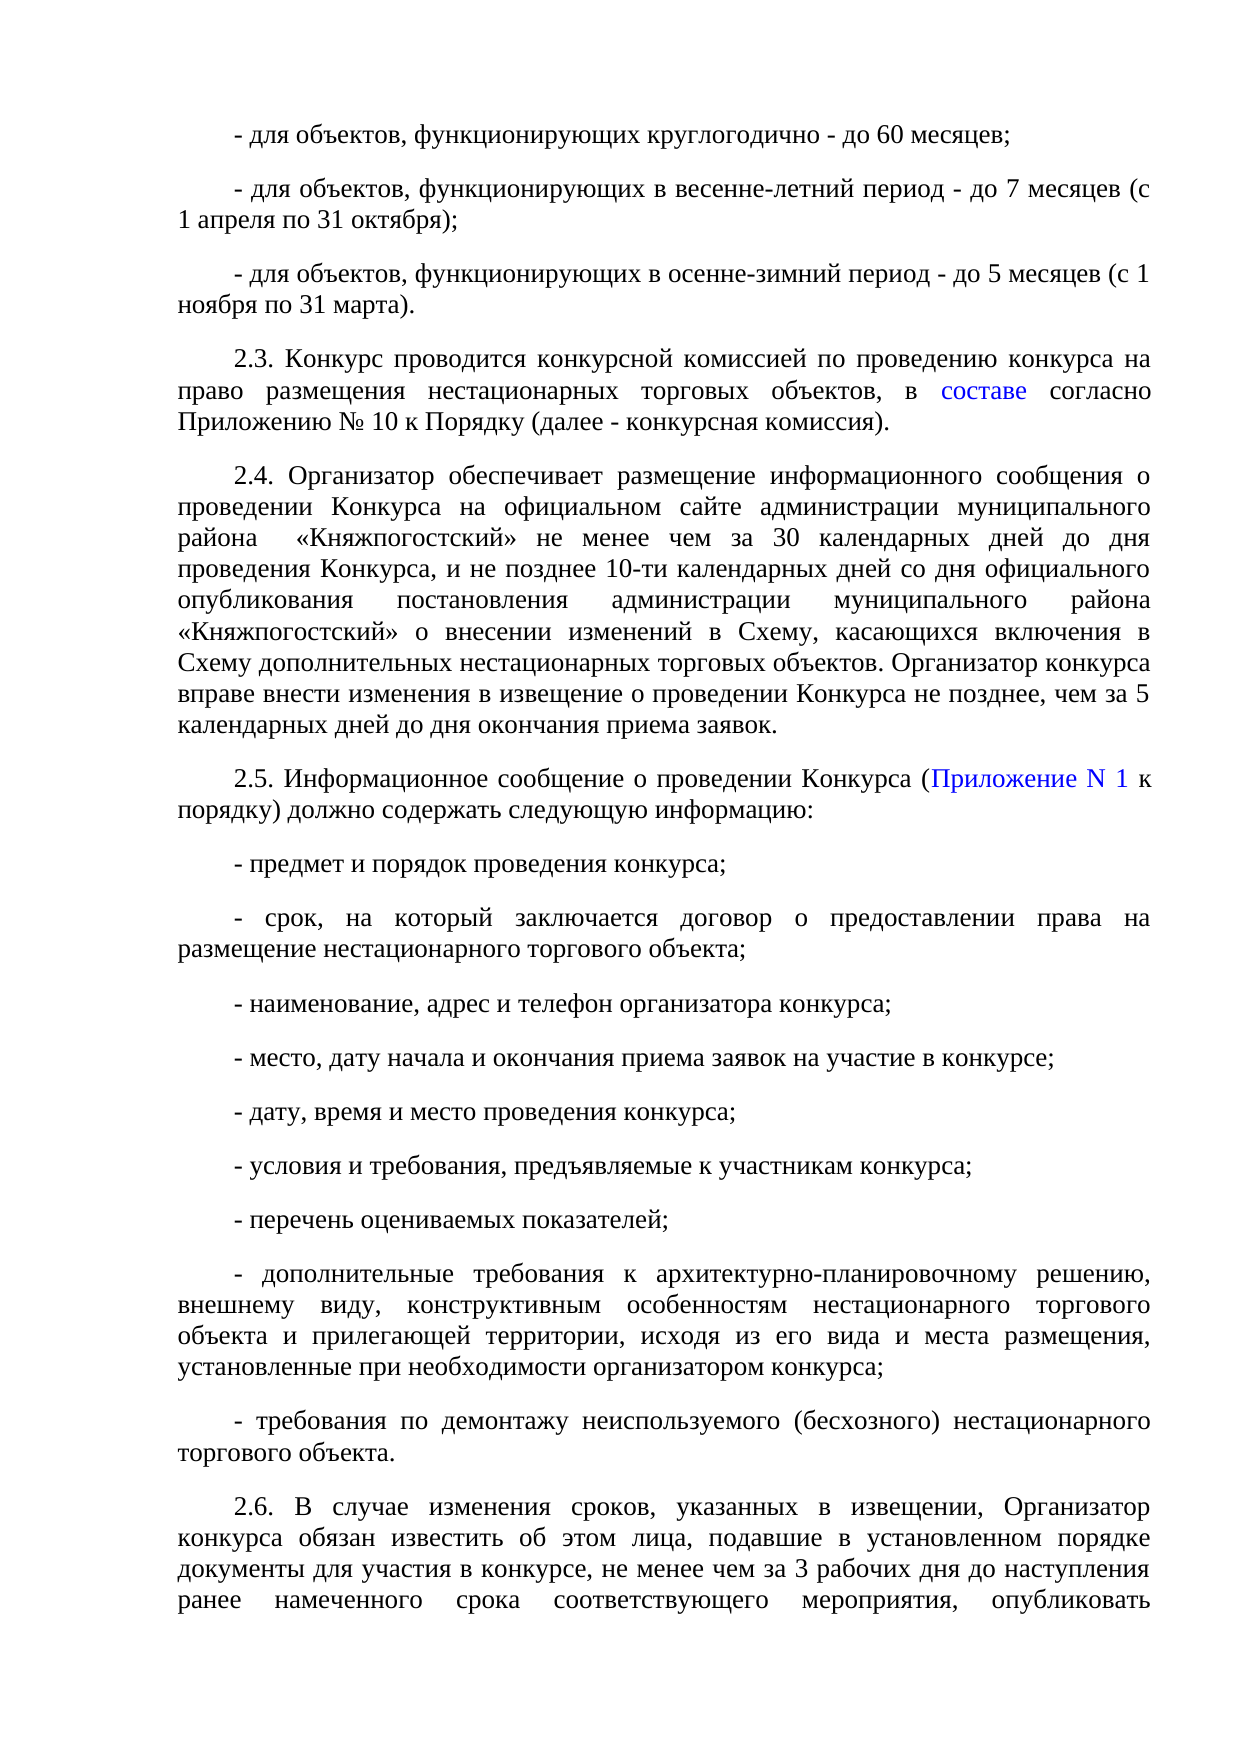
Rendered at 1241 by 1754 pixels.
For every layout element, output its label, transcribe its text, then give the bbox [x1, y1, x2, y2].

text - срок, на который заключается договор о предоставлении права на размещение нестационарного торгового объекта; [177, 901, 1152, 964]
text - предмет и порядок проведения конкурса; [177, 847, 1152, 878]
text - для объектов, функционирующих в осенне-зимний период - до 5 месяцев (с 1 ноября по 31 марта). [177, 257, 1152, 320]
text - наименование, адрес и телефон организатора конкурса; [177, 987, 1152, 1018]
text - для объектов, функционирующих круглогодично - до 60 месяцев; [177, 118, 1152, 149]
text - условия и требования, предъявляемые к участникам конкурса; [177, 1149, 1152, 1180]
text - дату, время и место проведения конкурса; [177, 1095, 1152, 1126]
text - место, дату начала и окончания приема заявок на участие в конкурсе; [177, 1041, 1152, 1072]
text - дополнительные требования к архитектурно-планировочному решению, внешнему виду, конструктивным особенностям нестационарного торгового объекта и прилегающей территории, исходя из его вида и места размещения, установленные при необходимости организатором конкурса; [177, 1257, 1152, 1382]
text - требования по демонтажу неиспользуемого (бесхозного) нестационарного торгового объекта. [177, 1404, 1152, 1467]
text 2.5. Информационное сообщение о проведении Конкурса (Приложение N 1 к порядку) должно содержать следующую информацию: [177, 762, 1152, 824]
text - перечень оцениваемых показателей; [177, 1203, 1152, 1234]
text 2.3. Конкурс проводится конкурсной комиссией по проведению конкурса на право размещения нестационарных торговых объектов, в составе согласно Приложению № 10 к Порядку (далее - конкурсная комиссия). [177, 343, 1152, 436]
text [177, 1490, 1152, 1614]
text 2.4. Организатор обеспечивает размещение информационного сообщения о проведении Конкурса на официальном сайте администрации муниципального района «Княжпогостский» не менее чем за 30 календарных дней до дня проведения Конкурса, и не позднее 10-ти календарных дней со дня официального опубликования постановления администрации муниципального района «Княжпогостский» о внесении изменений в Схему, касающихся включения в Схему дополнительных нестационарных торговых объектов. Организатор конкурса вправе внести изменения в извещение о проведении Конкурса не позднее, чем за 5 календарных дней до дня окончания приема заявок. [177, 459, 1152, 739]
text - для объектов, функционирующих в весенне-летний период - до 7 месяцев (с 1 апреля по 31 октября); [177, 172, 1152, 234]
